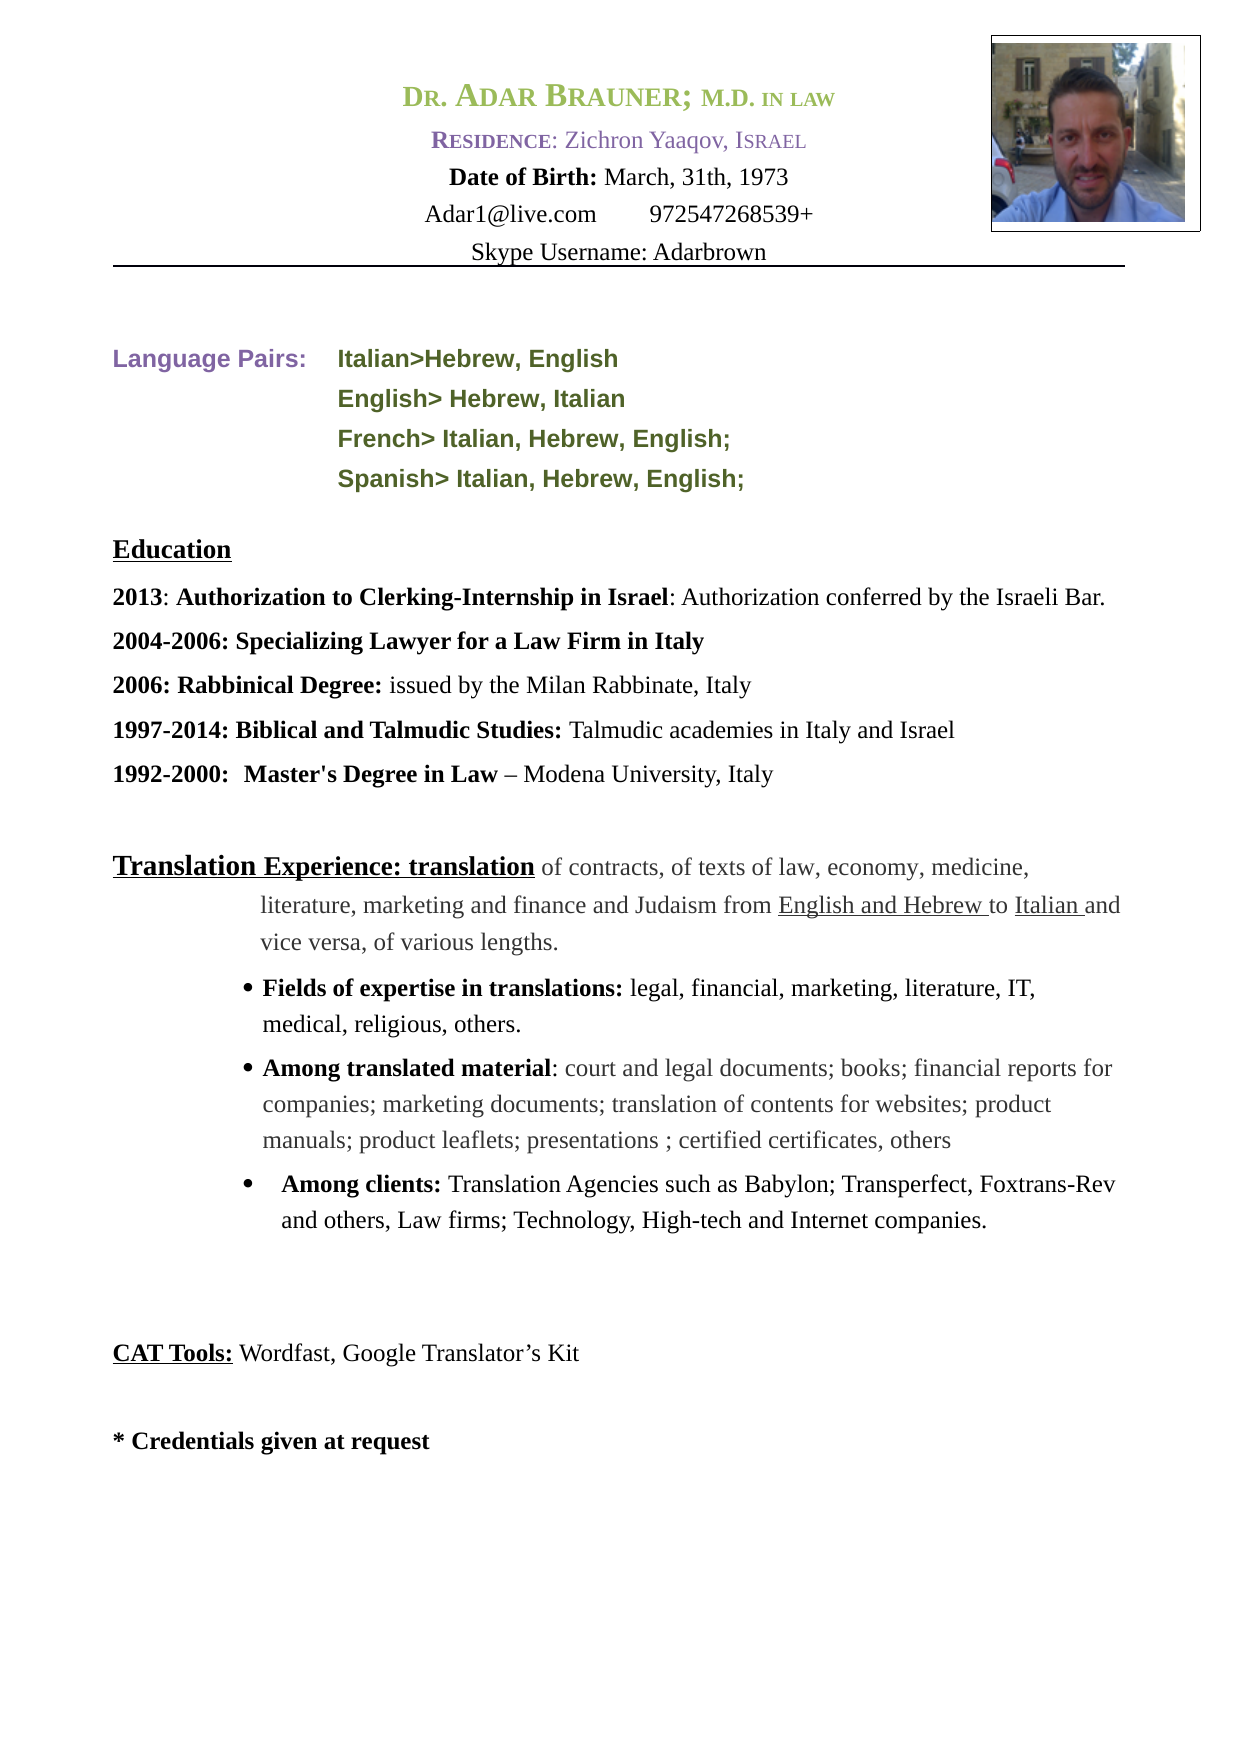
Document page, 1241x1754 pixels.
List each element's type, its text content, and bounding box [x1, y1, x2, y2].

list Among translated material: court and legal documents; books; financial reports for companies; marketing documents; translation of contents for websites; product manuals; product leaflets; presentations ; certified certificates, others [244, 1053, 1125, 1153]
text French> Italian, Hebrew, English; [262, 413, 1125, 453]
text 2004-2006: Specializing Lawyer for a Law Firm in Italy [112, 626, 1125, 655]
text English> Hebrew, Italian [262, 373, 1125, 413]
text 1992-2000: Master's Degree in Law – Modena University, Italy [112, 759, 1125, 788]
text 2006: Rabbinical Degree: issued by the Milan Rabbinate, Italy [112, 671, 1125, 699]
text * Credentials given at request [112, 1426, 1125, 1455]
text 2013: Authorization to Clerking-Internship in Israel: Authorization conferred by the Israeli Bar. [112, 582, 1125, 611]
text Translation Experience: translation of contracts, of texts of law, economy, medicine, literature, marketing and finance and Judaism from English and Hebrew to Italian and vice versa, of various lengths. [112, 848, 1125, 956]
text CAT Tools: Wordfast, Google Translator’s Kit [112, 1338, 1125, 1367]
text Dr. Adar Brauner; M.D. in law [112, 75, 991, 113]
text 1997-2014: Biblical and Talmudic Studies: Talmudic academies in Italy and Israel [112, 715, 1125, 744]
text Residence: Zichron Yaaqov, Israel [112, 125, 991, 153]
text Skype Username: Adarbrown [112, 237, 1125, 267]
text Spanish> Italian, Hebrew, English; [262, 453, 1125, 493]
text Language Pairs: Italian>Hebrew, English [112, 333, 1125, 373]
list Fields of expertise in translations: legal, financial, marketing, literature, IT, medical, religious, others. [244, 973, 1125, 1037]
text Adar1@live.com 972547268539+ [112, 199, 991, 228]
text Education [112, 533, 1125, 564]
text Date of Birth: March, 31th, 1973 [112, 162, 991, 191]
list Among clients: Translation Agencies such as Babylon; Transperfect, Foxtrans-Rev and others, Law firms; Technology, High-tech and Internet companies. [244, 1169, 1125, 1234]
